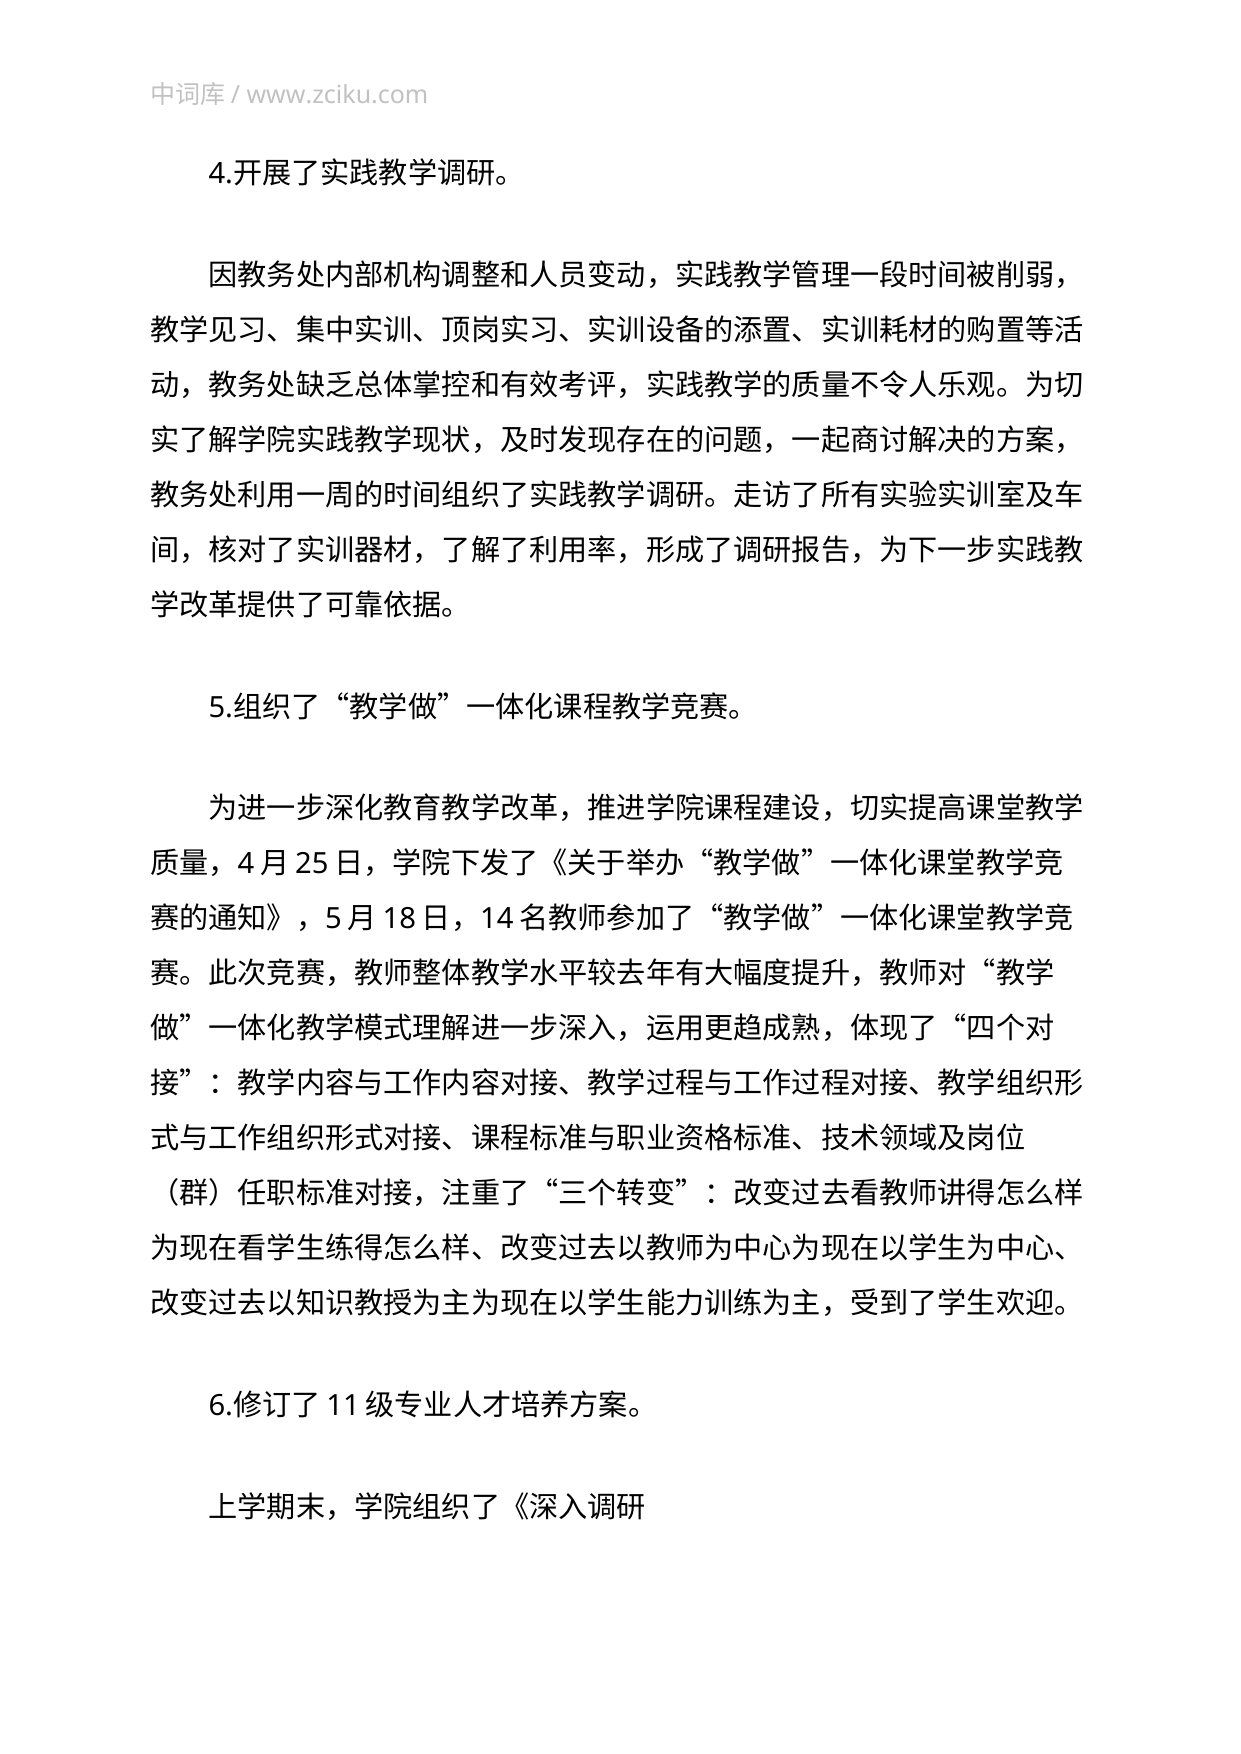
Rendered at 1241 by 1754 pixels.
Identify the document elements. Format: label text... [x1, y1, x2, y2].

text 上学期末，学院组织了《深入调研 [150, 1483, 1090, 1525]
text 4.开展了实践教学调研。 [150, 150, 1090, 192]
text 5.组织了“教学做”一体化课程教学竞赛。 [150, 683, 1090, 726]
text 为进一步深化教育教学改革，推进学院课程建设，切实提高课堂教学质量，4月25日，学院下发了《关于举办“教学做”一体化课堂教学竞赛的通知》，5月18日，14名教师参加了“教学做”一体化课堂教学竞赛。此次竞赛，教师整体教学水平较去年有大幅度提升，教师对“教学做”一体化教学模式理解进一步深入，运用更趋成熟，体现了“四个对接”：教学内容与工作内容对接、教学过程与工作过程对接、教学组织形式与工作组织形式对接、课程标准与职业资格标准、技术领域及岗位（群）任职标准对接，注重了“三个转变”：改变过去看教师讲得怎么样为现在看学生练得怎么样、改变过去以教师为中心为现在以学生为中心、改变过去以知识教授为主为现在以学生能力训练为主，受到了学生欢迎。 [150, 785, 1090, 1322]
text 6.修订了11级专业人才培养方案。 [150, 1381, 1090, 1423]
text 因教务处内部机构调整和人员变动，实践教学管理一段时间被削弱，教学见习、集中实训、顶岗实习、实训设备的添置、实训耗材的购置等活动，教务处缺乏总体掌控和有效考评，实践教学的质量不令人乐观。为切实了解学院实践教学现状，及时发现存在的问题，一起商讨解决的方案，教务处利用一周的时间组织了实践教学调研。走访了所有实验实训室及车间，核对了实训器材，了解了利用率，形成了调研报告，为下一步实践教学改革提供了可靠依据。 [150, 252, 1090, 624]
